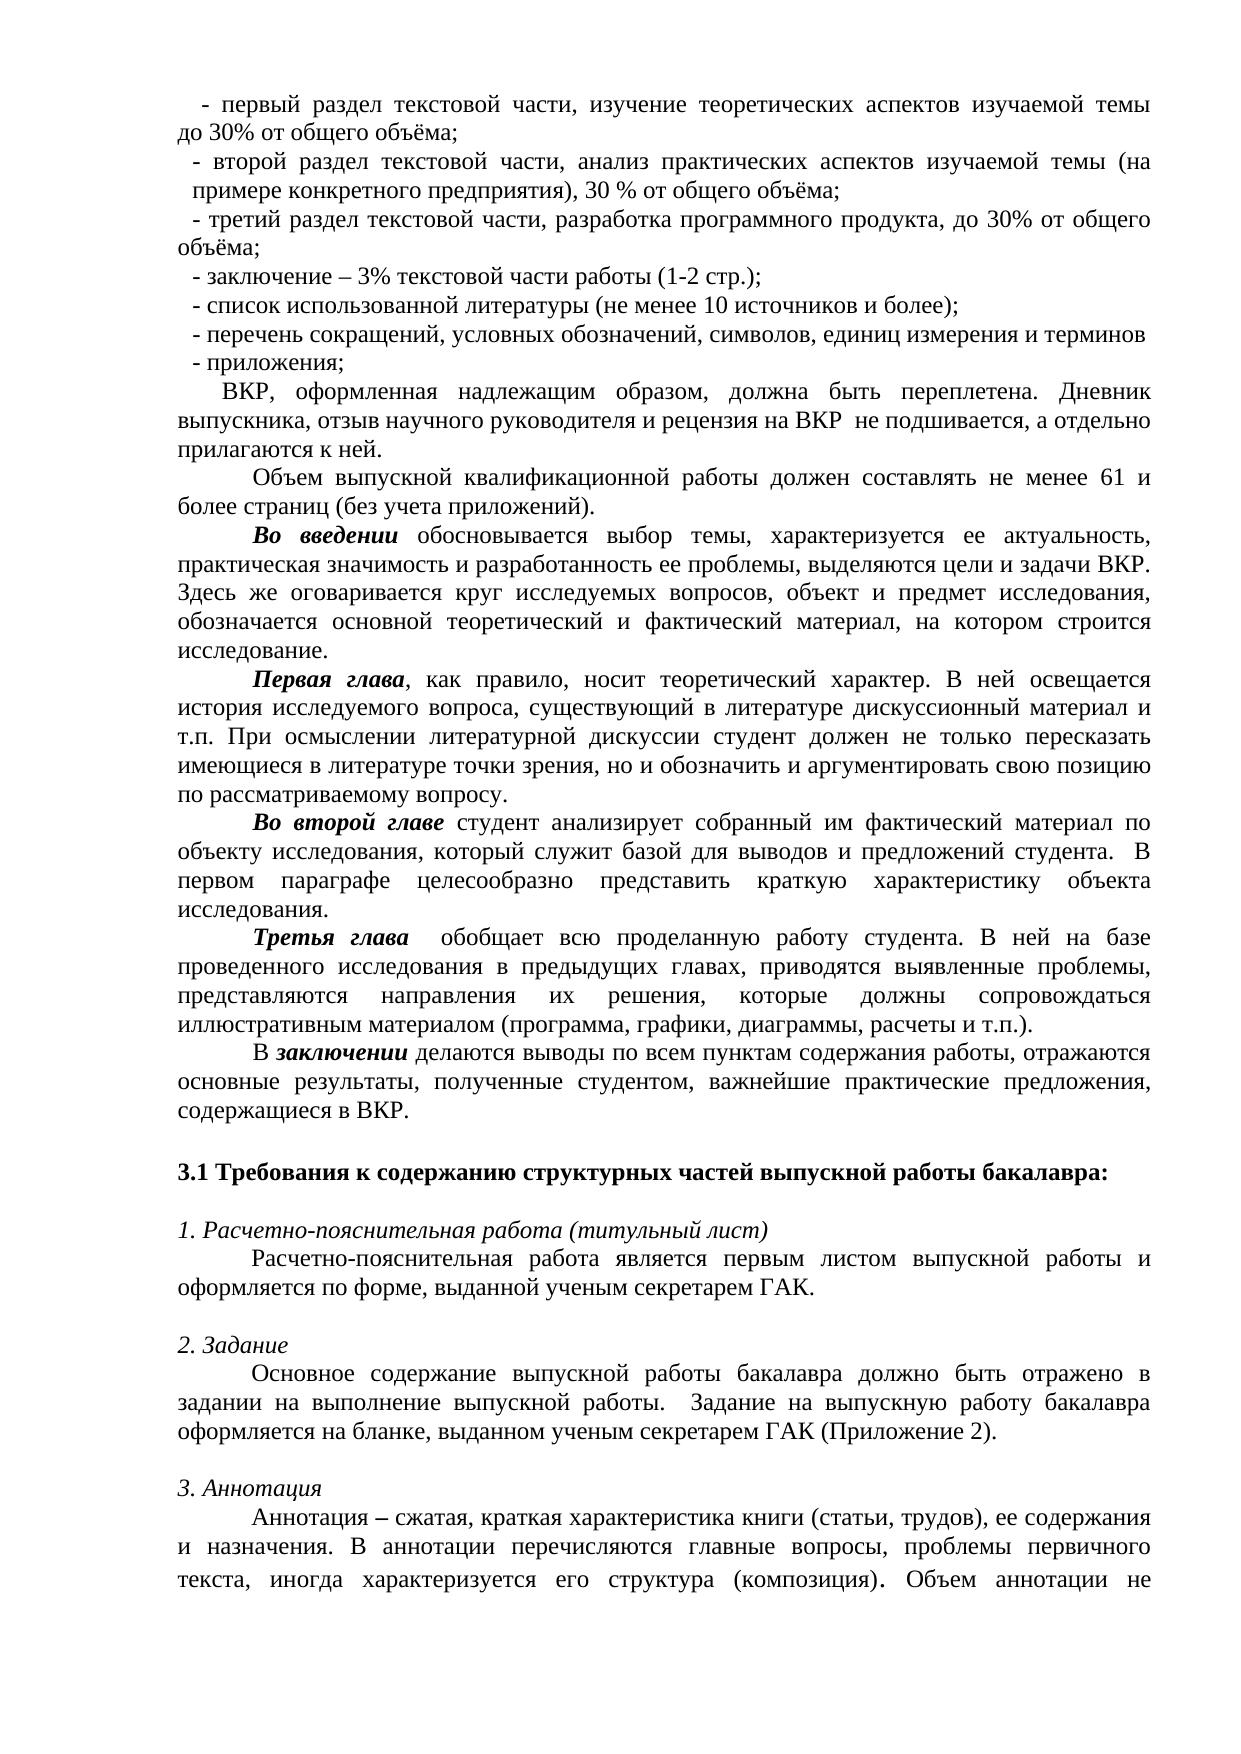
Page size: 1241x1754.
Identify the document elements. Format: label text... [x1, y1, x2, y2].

text - перечень сокращений, условных обозначений, символов, единиц измерения и терминов [192, 319, 1152, 347]
text Третья глава обобщает всю проделанную работу студента. В ней на базе проведенного исследования в предыдущих главах, приводятся выявленные проблемы, представляются направления их решения, которые должны сопровождаться иллюстративным материалом (программа, графики, диаграммы, расчеты и т.п.). [177, 922, 1152, 1037]
text Во введении обосновывается выбор темы, характеризуется ее актуальность, практическая значимость и разработанность ее проблемы, выделяются цели и задачи ВКР. Здесь же оговаривается круг исследуемых вопросов, объект и предмет исследования, обозначается основной теоретический и фактический материал, на котором строится исследование. [177, 520, 1152, 664]
text В заключении делаются выводы по всем пунктам содержания работы, отражаются основные результаты, полученные студентом, важнейшие практические предложения, содержащиеся в ВКР. [177, 1037, 1152, 1124]
text Объем выпускной квалификационной работы должен составлять не менее 61 и более страниц (без учета приложений). [177, 462, 1152, 520]
text - второй раздел текстовой части, анализ практических аспектов изучаемой темы (на примере конкретного предприятия), 30 % от общего объёма; [192, 146, 1152, 204]
text Во второй главе студент анализирует собранный им фактический материал по объекту исследования, который служит базой для выводов и предложений студента. В первом параграфе целесообразно представить краткую характеристику объекта исследования. [177, 807, 1152, 922]
text - первый раздел текстовой части, изучение теоретических аспектов изучаемой темы до 30% от общего объёма; [177, 89, 1152, 146]
text 2. Задание [177, 1330, 1152, 1358]
text Расчетно-пояснительная работа является первым листом выпускной работы и оформляется по форме, выданной ученым секретарем ГАК. [177, 1243, 1152, 1301]
text 3.1 Требования к содержанию структурных частей выпускной работы бакалавра: [177, 1157, 1152, 1186]
text 1. Расчетно-пояснительная работа (титульный лист) [177, 1215, 1152, 1243]
text - список использованной литературы (не менее 10 источников и более); [177, 290, 1152, 319]
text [177, 1502, 1152, 1593]
text - третий раздел текстовой части, разработка программного продукта, до 30% от общего объёма; [177, 204, 1152, 261]
text Основное содержание выпускной работы бакалавра должно быть отражено в задании на выполнение выпускной работы. Задание на выпускную работу бакалавра оформляется на бланке, выданном ученым секретарем ГАК (Приложение 2). [177, 1358, 1152, 1445]
text 3. Аннотация [177, 1473, 1152, 1502]
text - заключение – 3% текстовой части работы (1-2 стр.); [192, 261, 1152, 290]
text ВКР, оформленная надлежащим образом, должна быть переплетена. Дневник выпускника, отзыв научного руководителя и рецензия на ВКР не подшивается, а отдельно прилагаются к ней. [177, 376, 1152, 462]
text - приложения; [192, 347, 1152, 376]
text Первая глава, как правило, носит теоретический характер. В ней освещается история исследуемого вопроса, существующий в литературе дискуссионный материал и т.п. При осмыслении литературной дискуссии студент должен не только пересказать имеющиеся в литературе точки зрения, но и обозначить и аргументировать свою позицию по рассматриваемому вопросу. [177, 664, 1152, 807]
